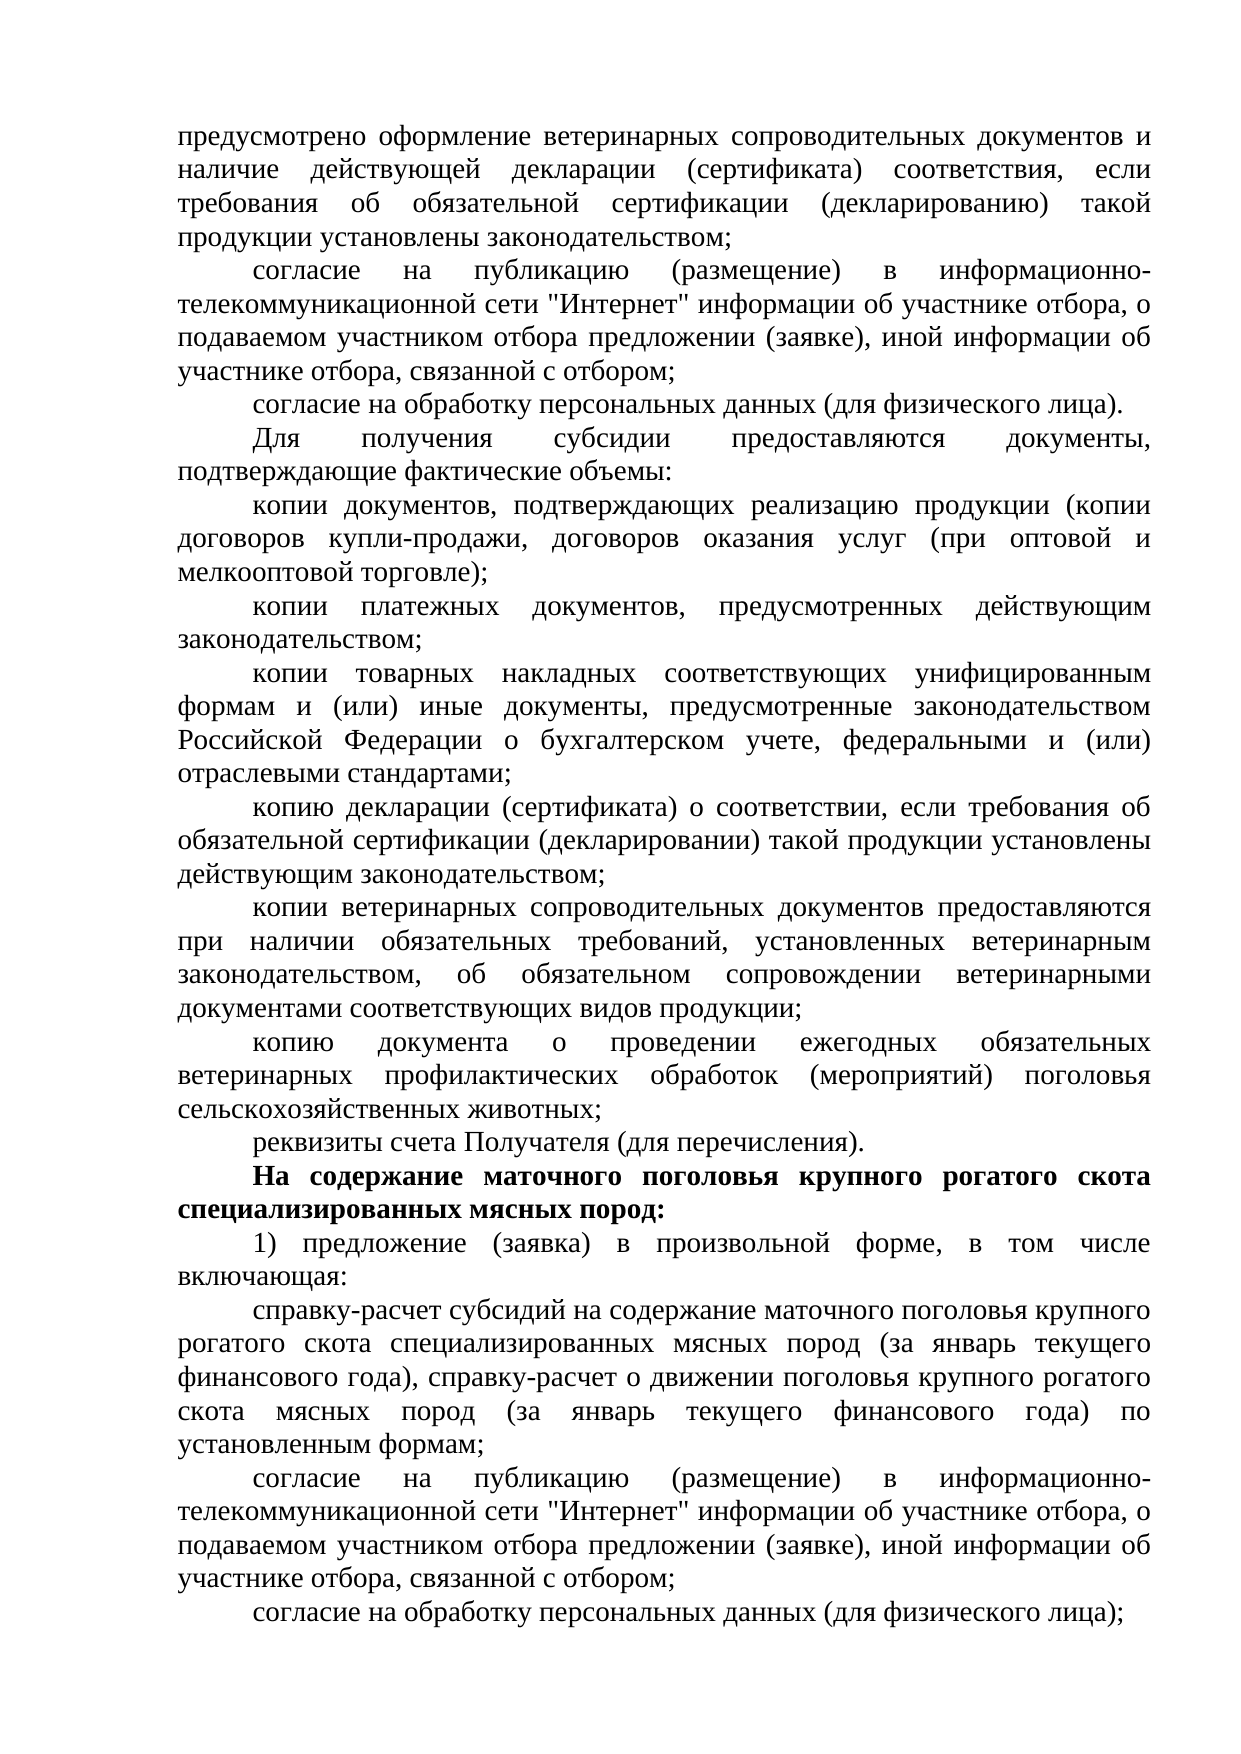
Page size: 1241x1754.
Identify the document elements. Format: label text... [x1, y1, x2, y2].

text справку-расчет субсидий на содержание маточного поголовья крупного рогатого скота специализированных мясных пород (за январь текущего финансового года), справку-расчет о движении поголовья крупного рогатого скота мясных пород (за январь текущего финансового года) по установленным формам; [177, 1292, 1152, 1460]
text копии товарных накладных соответствующих унифицированным формам и (или) иные документы, предусмотренные законодательством Российской Федерации о бухгалтерском учете, федеральными и (или) отраслевыми стандартами; [177, 655, 1152, 789]
text реквизиты счета Получателя (для перечисления). [177, 1124, 1152, 1158]
text копии ветеринарных сопроводительных документов предоставляются при наличии обязательных требований, установленных ветеринарным законодательством, об обязательном сопровождении ветеринарными документами соответствующих видов продукции; [177, 889, 1152, 1024]
text 1) предложение (заявка) в произвольной форме, в том числе включающая: [177, 1225, 1152, 1292]
text согласие на обработку персональных данных (для физического лица). [177, 386, 1152, 420]
text копию документа о проведении ежегодных обязательных ветеринарных профилактических обработок (мероприятий) поголовья сельскохозяйственных животных; [177, 1024, 1152, 1124]
text На содержание маточного поголовья крупного рогатого скота специализированных мясных пород: [177, 1158, 1152, 1225]
text копии документов, подтверждающих реализацию продукции (копии договоров купли-продажи, договоров оказания услуг (при оптовой и мелкооптовой торговле); [177, 487, 1152, 588]
text согласие на публикацию (размещение) в информационно-телекоммуникационной сети "Интернет" информации об участнике отбора, о подаваемом участником отбора предложении (заявке), иной информации об участнике отбора, связанной с отбором; [177, 1460, 1152, 1594]
text согласие на публикацию (размещение) в информационно-телекоммуникационной сети "Интернет" информации об участнике отбора, о подаваемом участником отбора предложении (заявке), иной информации об участнике отбора, связанной с отбором; [177, 252, 1152, 386]
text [177, 118, 1152, 252]
text согласие на обработку персональных данных (для физического лица); [177, 1594, 1152, 1627]
text копию декларации (сертификата) о соответствии, если требования об обязательной сертификации (декларировании) такой продукции установлены действующим законодательством; [177, 789, 1152, 889]
text копии платежных документов, предусмотренных действующим законодательством; [177, 588, 1152, 655]
text Для получения субсидии предоставляются документы, подтверждающие фактические объемы: [177, 420, 1152, 487]
